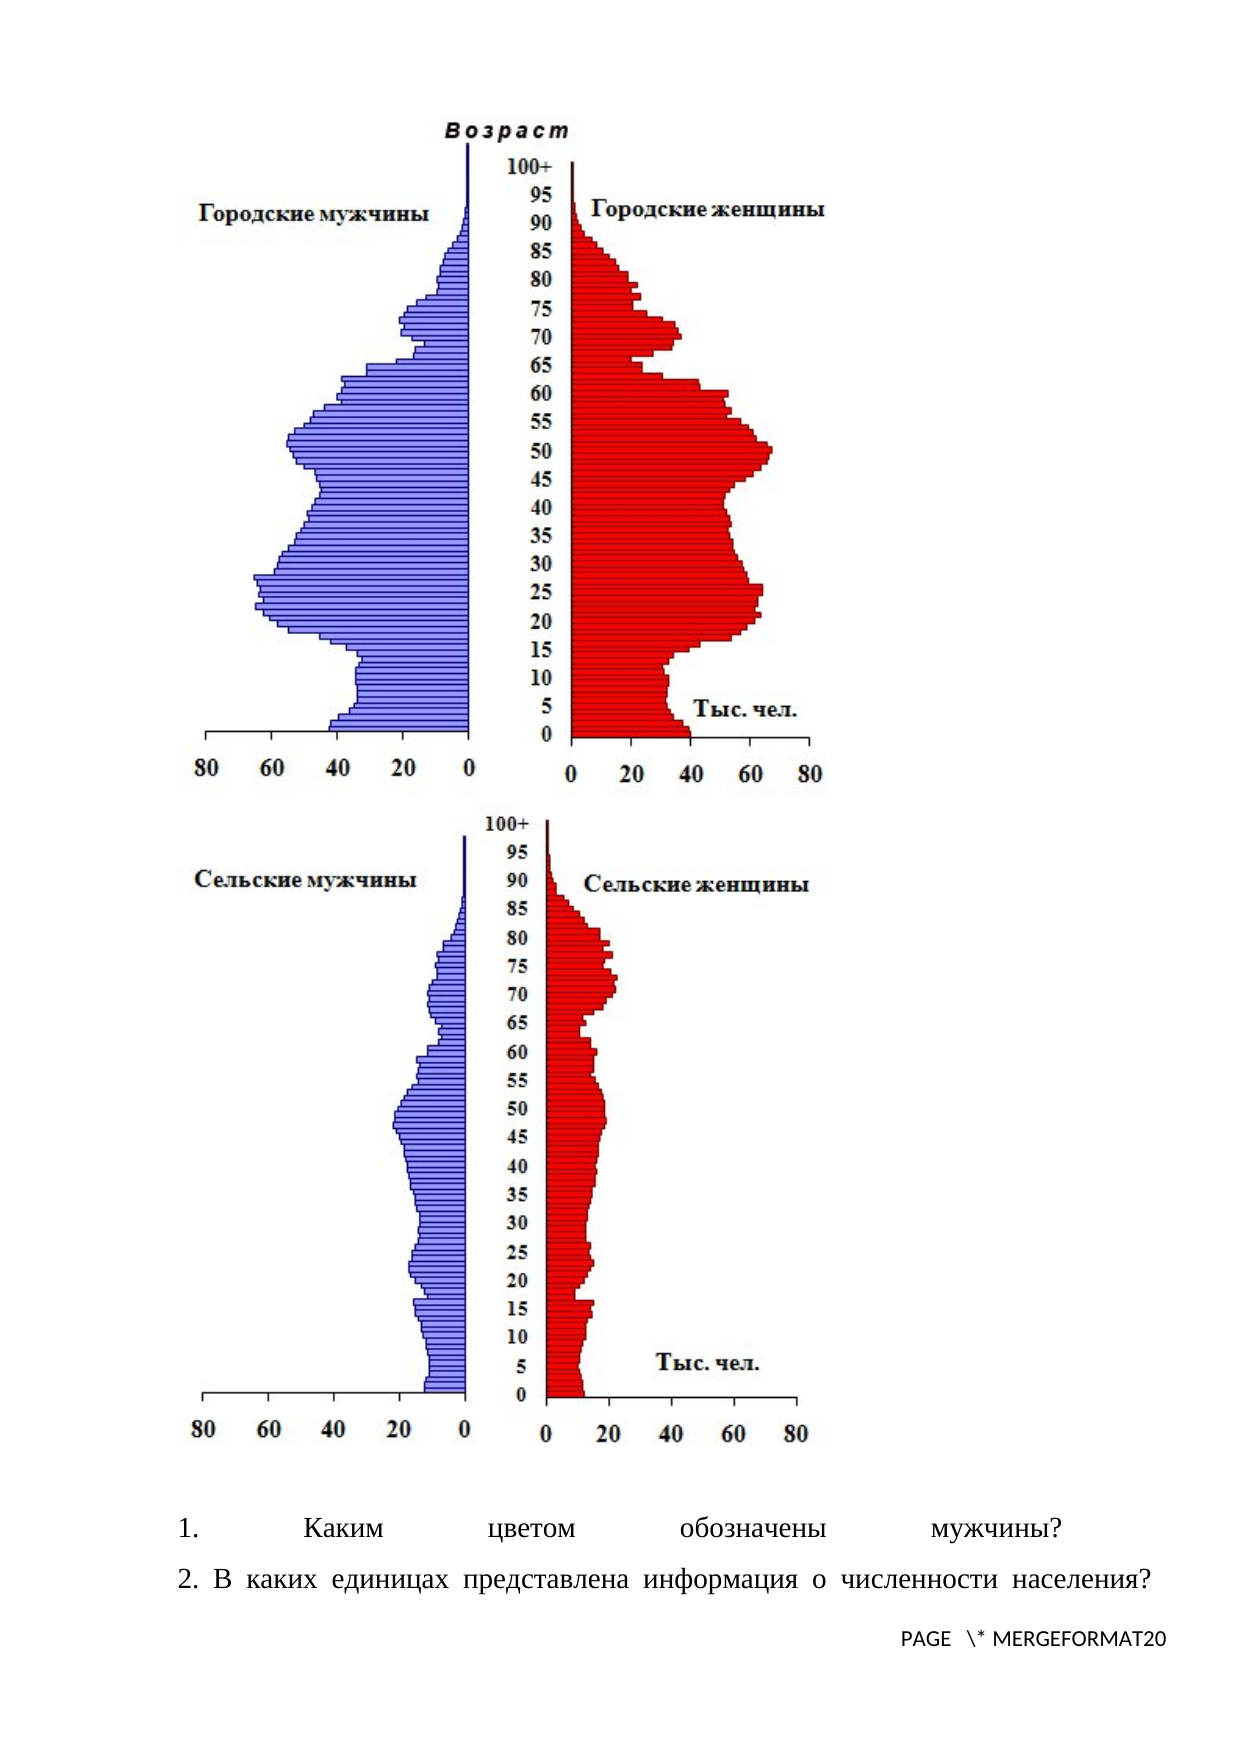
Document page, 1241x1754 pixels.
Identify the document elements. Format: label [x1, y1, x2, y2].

text [177, 1511, 1167, 1594]
picture [177, 118, 837, 1447]
